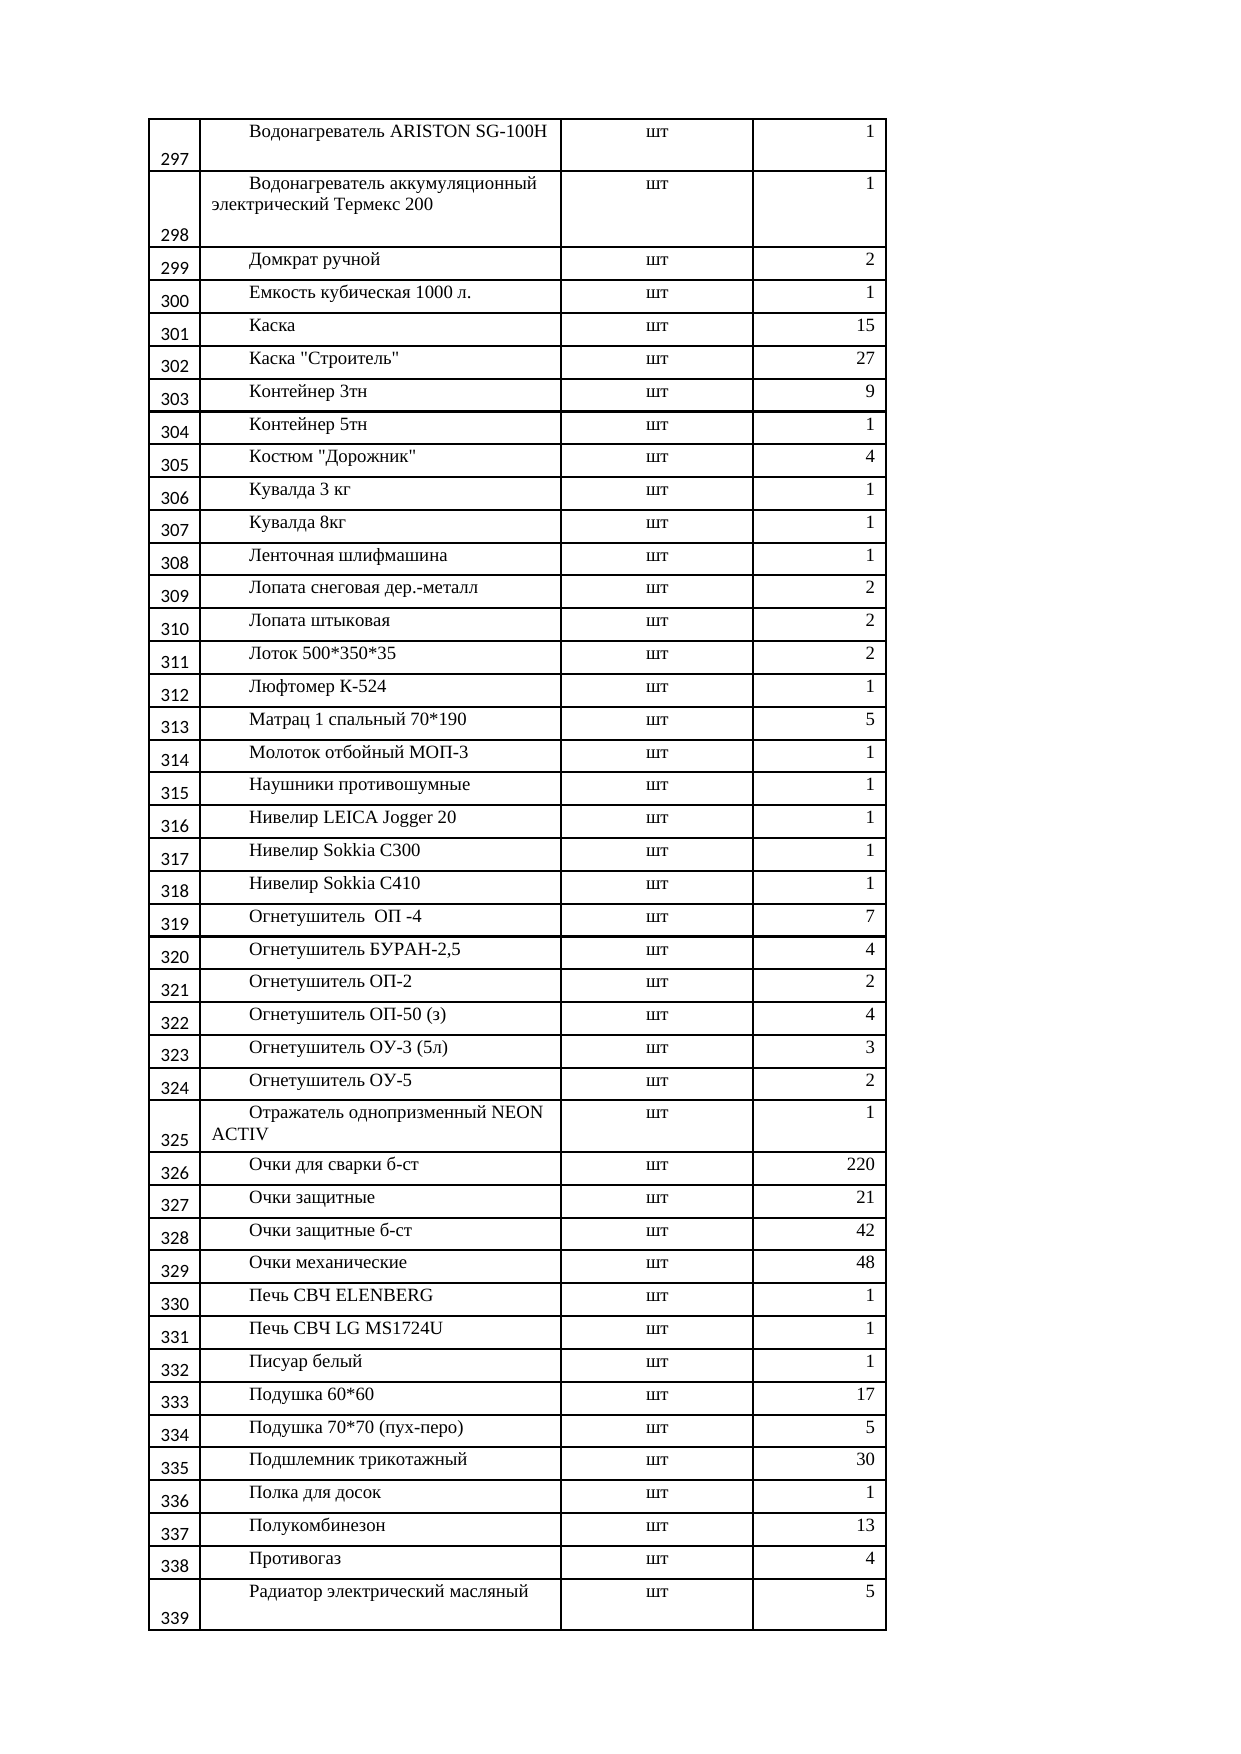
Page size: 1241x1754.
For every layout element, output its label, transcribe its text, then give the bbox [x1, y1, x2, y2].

table_cell Полукомбинезон [201, 1514, 560, 1545]
table_cell шт [562, 478, 752, 509]
table_cell 4 [754, 938, 885, 968]
table_cell Контейнер 5тн [201, 413, 560, 443]
table_cell Подшлемник трикотажный [201, 1448, 560, 1479]
table_cell шт [562, 1383, 752, 1413]
table_cell 2 [754, 1069, 885, 1099]
table_cell шт [562, 1514, 752, 1545]
table_cell шт [562, 1448, 752, 1479]
table_cell 316 [150, 806, 199, 837]
table_cell Домкрат ручной [201, 248, 560, 279]
table_cell шт [562, 576, 752, 607]
table_cell шт [562, 120, 752, 170]
table_cell 1 [754, 675, 885, 706]
table_cell 311 [150, 642, 199, 673]
table_cell 1 [754, 172, 885, 246]
table_cell 2 [754, 642, 885, 673]
table_cell Огнетушитель ОП -4 [201, 905, 560, 935]
table_cell шт [562, 839, 752, 870]
table_cell шт [562, 1069, 752, 1099]
table_cell Лопата штыковая [201, 609, 560, 640]
table_cell 298 [150, 172, 199, 246]
table_cell 308 [150, 544, 199, 574]
table_cell 1 [754, 281, 885, 312]
table_cell 323 [150, 1036, 199, 1067]
table_cell 5 [754, 1580, 885, 1629]
table_cell 329 [150, 1251, 199, 1282]
table_cell шт [562, 1003, 752, 1034]
table_cell 1 [754, 1350, 885, 1381]
table_cell 320 [150, 938, 199, 968]
table_cell Водонагреватель аккумуляционный электрический Термекс 200 [201, 172, 560, 246]
table_cell 7 [754, 905, 885, 935]
table_cell Ленточная шлифмашина [201, 544, 560, 574]
table_cell 1 [754, 741, 885, 771]
table_cell шт [562, 248, 752, 279]
table_cell 301 [150, 314, 199, 345]
table_cell шт [562, 609, 752, 640]
table_cell шт [562, 1416, 752, 1446]
table_cell шт [562, 938, 752, 968]
table_cell 15 [754, 314, 885, 345]
table_cell 302 [150, 347, 199, 377]
table_cell Водонагреватель ARISTON SG-100H [201, 120, 560, 170]
table_cell 299 [150, 248, 199, 279]
table_cell 304 [150, 413, 199, 443]
table_cell 1 [754, 1317, 885, 1348]
table_cell Кувалда 8кг [201, 511, 560, 542]
table_cell 42 [754, 1219, 885, 1249]
table_cell 297 [150, 120, 199, 170]
table_cell 315 [150, 773, 199, 804]
table_cell 1 [754, 1481, 885, 1512]
table_cell 4 [754, 1003, 885, 1034]
table_cell 1 [754, 478, 885, 509]
table_cell 309 [150, 576, 199, 607]
table_cell 328 [150, 1219, 199, 1249]
table_cell Каска "Строитель" [201, 347, 560, 377]
table_cell 322 [150, 1003, 199, 1034]
table_cell шт [562, 314, 752, 345]
table_cell Кувалда 3 кг [201, 478, 560, 509]
table_cell Писуар белый [201, 1350, 560, 1381]
table_cell 333 [150, 1383, 199, 1413]
table_cell шт [562, 1481, 752, 1512]
table_cell шт [562, 1186, 752, 1217]
table_cell 48 [754, 1251, 885, 1282]
table_cell шт [562, 1350, 752, 1381]
table_cell 332 [150, 1350, 199, 1381]
table_cell 1 [754, 773, 885, 804]
table_cell 5 [754, 1416, 885, 1446]
table_cell 337 [150, 1514, 199, 1545]
table_cell 335 [150, 1448, 199, 1479]
table_cell Нивелир Sokkia С410 [201, 872, 560, 902]
table_cell шт [562, 445, 752, 476]
table_cell 1 [754, 872, 885, 902]
table_cell 1 [754, 806, 885, 837]
table_cell 303 [150, 380, 199, 410]
table_cell шт [562, 970, 752, 1001]
table_cell 1 [754, 1101, 885, 1151]
table_cell 327 [150, 1186, 199, 1217]
table_cell 310 [150, 609, 199, 640]
table_cell 1 [754, 1284, 885, 1315]
table_cell 1 [754, 413, 885, 443]
table_cell Очки защитные б-ст [201, 1219, 560, 1249]
table_cell шт [562, 642, 752, 673]
table_cell 3 [754, 1036, 885, 1067]
table_cell шт [562, 741, 752, 771]
table_cell Контейнер 3тн [201, 380, 560, 410]
table_cell Лоток 500*350*35 [201, 642, 560, 673]
table_cell Радиатор электрический масляный [201, 1580, 560, 1629]
table_cell 319 [150, 905, 199, 935]
table_cell 338 [150, 1547, 199, 1577]
table_cell шт [562, 708, 752, 738]
table_cell шт [562, 1547, 752, 1577]
table_cell шт [562, 1036, 752, 1067]
table_cell шт [562, 1153, 752, 1184]
table_cell Отражатель однопризменный NEON ACTIV [201, 1101, 560, 1151]
table_cell шт [562, 281, 752, 312]
table_cell Огнетушитель ОУ-5 [201, 1069, 560, 1099]
table_cell Нивелир Sokkia С300 [201, 839, 560, 870]
table_cell Огнетушитель ОУ-3 (5л) [201, 1036, 560, 1067]
table_cell Печь СВЧ LG MS1724U [201, 1317, 560, 1348]
table_cell Емкость кубическая 1000 л. [201, 281, 560, 312]
table_cell 27 [754, 347, 885, 377]
table_cell Противогаз [201, 1547, 560, 1577]
table_cell Наушники противошумные [201, 773, 560, 804]
table_cell шт [562, 347, 752, 377]
table_cell Молоток отбойный МОП-3 [201, 741, 560, 771]
table_cell 1 [754, 120, 885, 170]
table_cell Лопата снеговая дер.-металл [201, 576, 560, 607]
table_cell 2 [754, 970, 885, 1001]
table_cell Матрац 1 спальный 70*190 [201, 708, 560, 738]
table_cell шт [562, 1284, 752, 1315]
table_cell 325 [150, 1101, 199, 1151]
table_cell 9 [754, 380, 885, 410]
table_cell 2 [754, 576, 885, 607]
table_cell Очки механические [201, 1251, 560, 1282]
table_cell 336 [150, 1481, 199, 1512]
table_cell 13 [754, 1514, 885, 1545]
table_cell Огнетушитель ОП-50 (з) [201, 1003, 560, 1034]
table_cell Полка для досок [201, 1481, 560, 1512]
table_cell шт [562, 773, 752, 804]
table_cell шт [562, 413, 752, 443]
table_cell 2 [754, 248, 885, 279]
table_cell Костюм "Дорожник" [201, 445, 560, 476]
table_cell Каска [201, 314, 560, 345]
table_cell шт [562, 1317, 752, 1348]
table_cell 220 [754, 1153, 885, 1184]
table_cell Подушка 60*60 [201, 1383, 560, 1413]
table_cell шт [562, 544, 752, 574]
table_cell 306 [150, 478, 199, 509]
table_cell Очки защитные [201, 1186, 560, 1217]
table_cell шт [562, 1580, 752, 1629]
table_cell 300 [150, 281, 199, 312]
table_cell шт [562, 1101, 752, 1151]
table_cell 334 [150, 1416, 199, 1446]
table_cell Огнетушитель ОП-2 [201, 970, 560, 1001]
table_cell 1 [754, 511, 885, 542]
table_cell Нивелир LEICA Jogger 20 [201, 806, 560, 837]
table_cell 5 [754, 708, 885, 738]
table_cell 4 [754, 1547, 885, 1577]
table_cell 321 [150, 970, 199, 1001]
table_cell 17 [754, 1383, 885, 1413]
table_cell шт [562, 380, 752, 410]
table_cell шт [562, 1251, 752, 1282]
table_cell шт [562, 172, 752, 246]
table_cell 326 [150, 1153, 199, 1184]
table_cell 1 [754, 839, 885, 870]
table_cell Огнетушитель БУРАН-2,5 [201, 938, 560, 968]
table_cell шт [562, 905, 752, 935]
table_cell шт [562, 806, 752, 837]
table_cell Подушка 70*70 (пух-перо) [201, 1416, 560, 1446]
table_cell 307 [150, 511, 199, 542]
table_cell шт [562, 1219, 752, 1249]
table_cell 2 [754, 609, 885, 640]
table_cell Очки для сварки б-ст [201, 1153, 560, 1184]
table_cell 324 [150, 1069, 199, 1099]
table_cell 331 [150, 1317, 199, 1348]
table_cell 313 [150, 708, 199, 738]
table_cell 312 [150, 675, 199, 706]
table_cell шт [562, 675, 752, 706]
table_cell Печь СВЧ ELENBERG [201, 1284, 560, 1315]
table_cell 314 [150, 741, 199, 771]
table_cell 318 [150, 872, 199, 902]
table_cell 1 [754, 544, 885, 574]
table_cell 317 [150, 839, 199, 870]
table_cell шт [562, 511, 752, 542]
table_cell 339 [150, 1580, 199, 1629]
table_cell 21 [754, 1186, 885, 1217]
table_cell 330 [150, 1284, 199, 1315]
table_cell Люфтомер К-524 [201, 675, 560, 706]
table_cell шт [562, 872, 752, 902]
table_cell 4 [754, 445, 885, 476]
table_cell 305 [150, 445, 199, 476]
table_cell 30 [754, 1448, 885, 1479]
